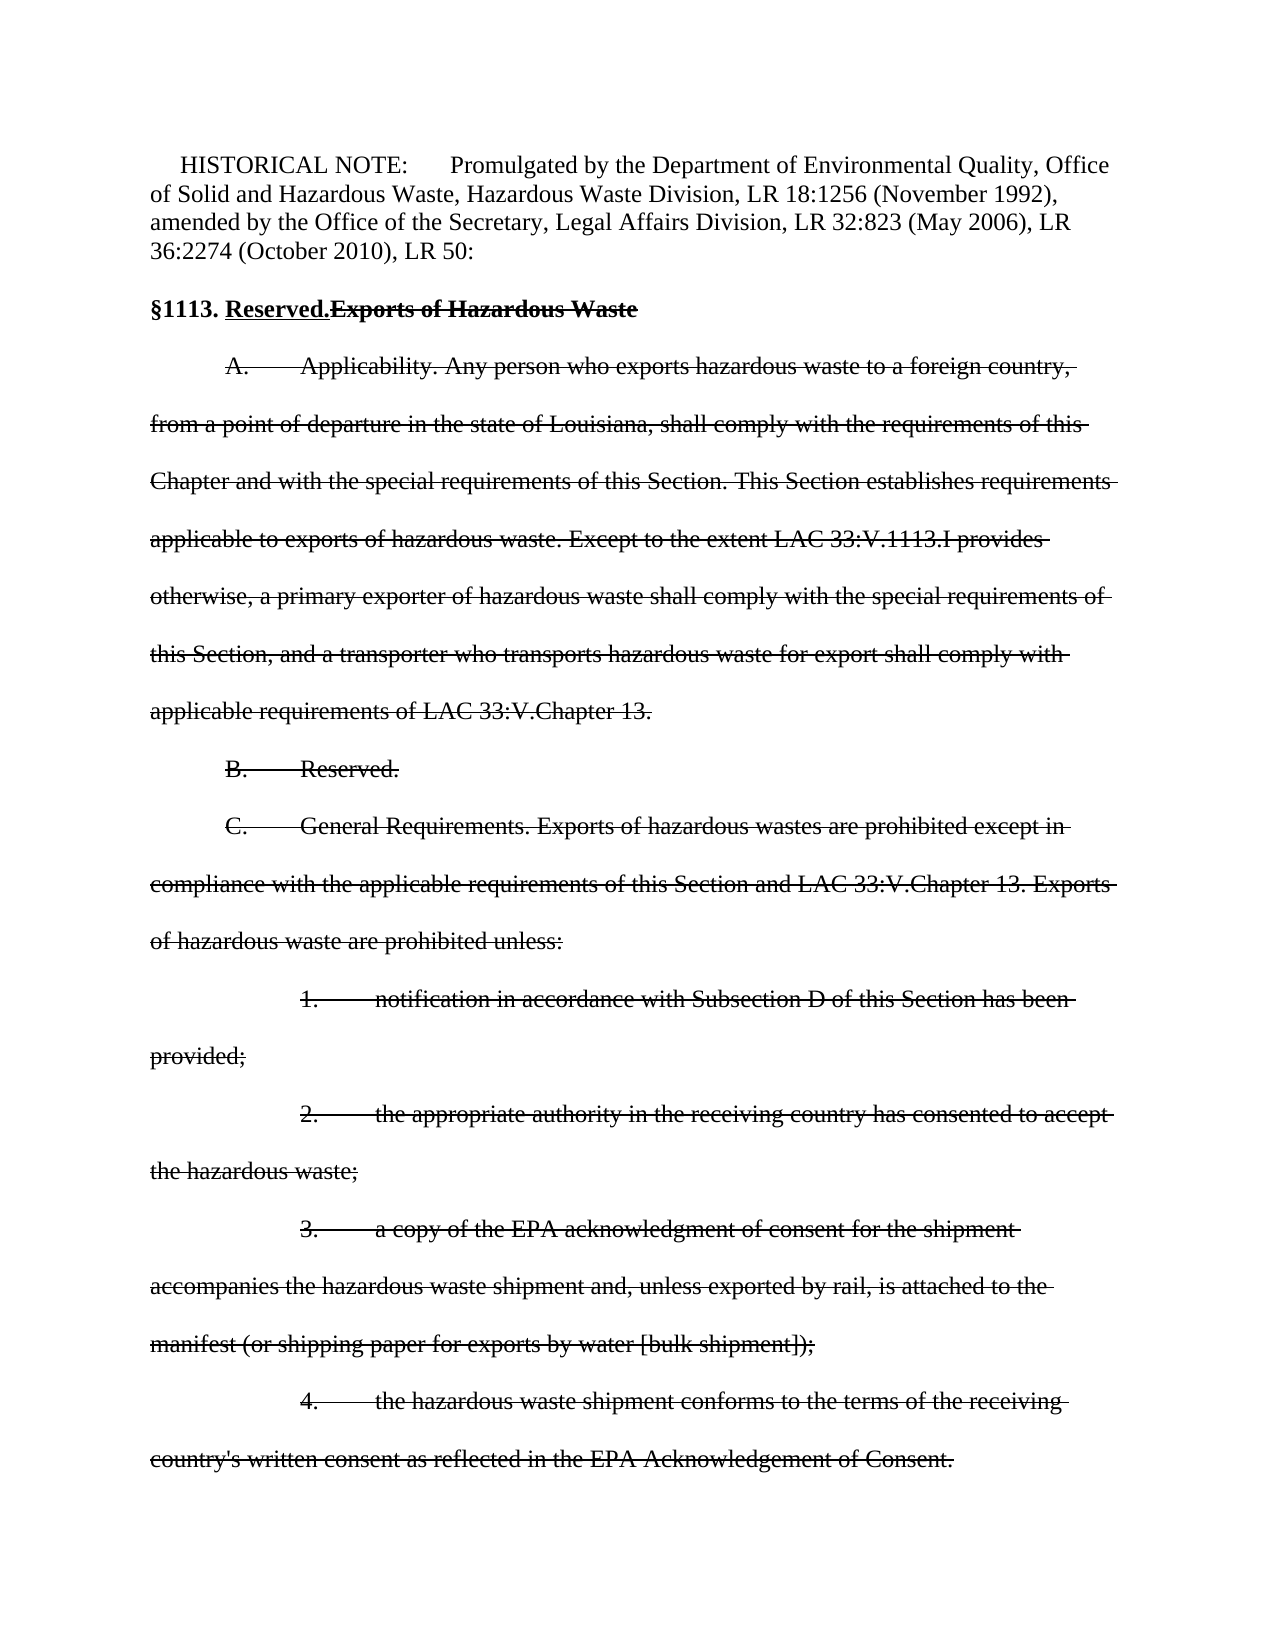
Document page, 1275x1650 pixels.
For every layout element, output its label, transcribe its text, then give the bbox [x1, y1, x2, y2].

text B. Reserved. [150, 754, 1125, 782]
text HISTORICAL NOTE: Promulgated by the Department of Environmental Quality, Office of Solid and Hazardous Waste, Hazardous Waste Division, LR 18:1256 (November 1992), amended by the Office of the Secretary, Legal Affairs Division, LR 32:823 (May 2006), LR 36:2274 (October 2010), LR 50: [150, 150, 1125, 265]
text 1. notification in accordance with Subsection D of this Section has been provided; [150, 984, 1125, 1070]
text 4. the hazardous waste shipment conforms to the terms of the receiving country's written consent as reflected in the EPA Acknowledgement of Consent. [150, 1386, 1125, 1472]
text A. Applicability. Any person who exports hazardous waste to a foreign country, from a point of departure in the state of Louisiana, shall comply with the requirements of this Chapter and with the special requirements of this Section. This Section establishes requirements applicable to exports of hazardous waste. Except to the extent LAC 33:V.1113.I provides otherwise, a primary exporter of hazardous waste shall comply with the special requirements of this Section, and a transporter who transports hazardous waste for export shall comply with applicable requirements of LAC 33:V.Chapter 13. [150, 351, 1125, 725]
text §1113. Reserved.Exports of Hazardous Waste [150, 294, 1125, 322]
text C. General Requirements. Exports of hazardous wastes are prohibited except in compliance with the applicable requirements of this Section and LAC 33:V.Chapter 13. Exports of hazardous waste are prohibited unless: [150, 811, 1125, 955]
text 2. the appropriate authority in the receiving country has consented to accept the hazardous waste; [150, 1099, 1125, 1185]
text 3. a copy of the EPA acknowledgment of consent for the shipment accompanies the hazardous waste shipment and, unless exported by rail, is attached to the manifest (or shipping paper for exports by water [bulk shipment]); [150, 1214, 1125, 1357]
